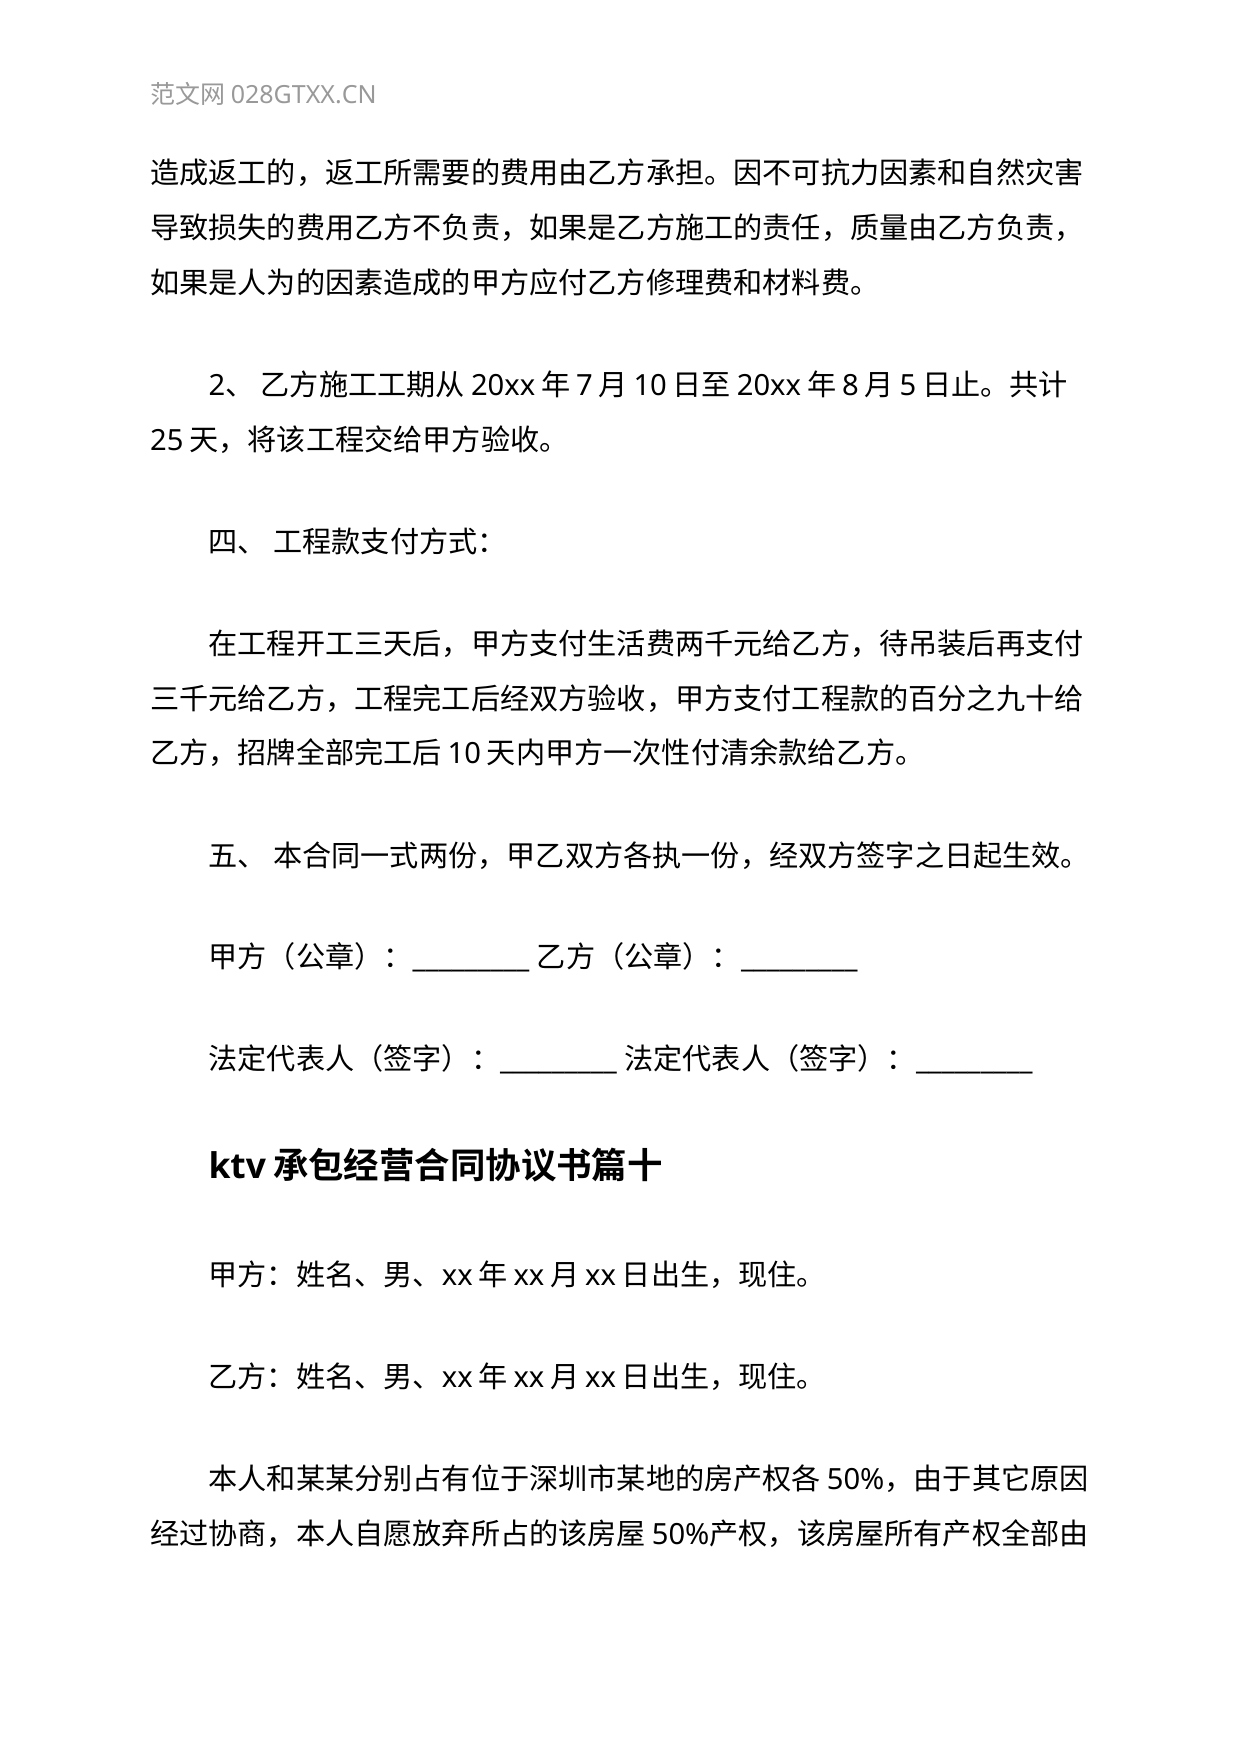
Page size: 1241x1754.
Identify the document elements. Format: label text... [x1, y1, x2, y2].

text 四、 工程款支付方式： [150, 518, 1090, 561]
text 在工程开工三天后，甲方支付生活费两千元给乙方，待吊装后再支付三千元给乙方，工程完工后经双方验收，甲方支付工程款的百分之九十给乙方，招牌全部完工后10天内甲方一次性付清余款给乙方。 [150, 620, 1090, 772]
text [150, 1455, 1090, 1553]
text 甲方（公章）：_________ 乙方（公章）：_________ [150, 934, 1090, 976]
text 乙方：姓名、男、xx年xx月xx日出生，现住。 [150, 1353, 1090, 1396]
text 五、 本合同一式两份，甲乙双方各执一份，经双方签字之日起生效。 [150, 832, 1090, 874]
text 2、 乙方施工工期从20xx年7月10日至20xx年8月5日止。共计25天，将该工程交给甲方验收。 [150, 362, 1090, 459]
text 法定代表人（签字）：_________ 法定代表人（签字）：_________ [150, 1036, 1090, 1078]
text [150, 150, 1090, 302]
text ktv承包经营合同协议书篇十 [150, 1138, 1090, 1189]
text 甲方：姓名、男、xx年xx月xx日出生，现住。 [150, 1251, 1090, 1294]
